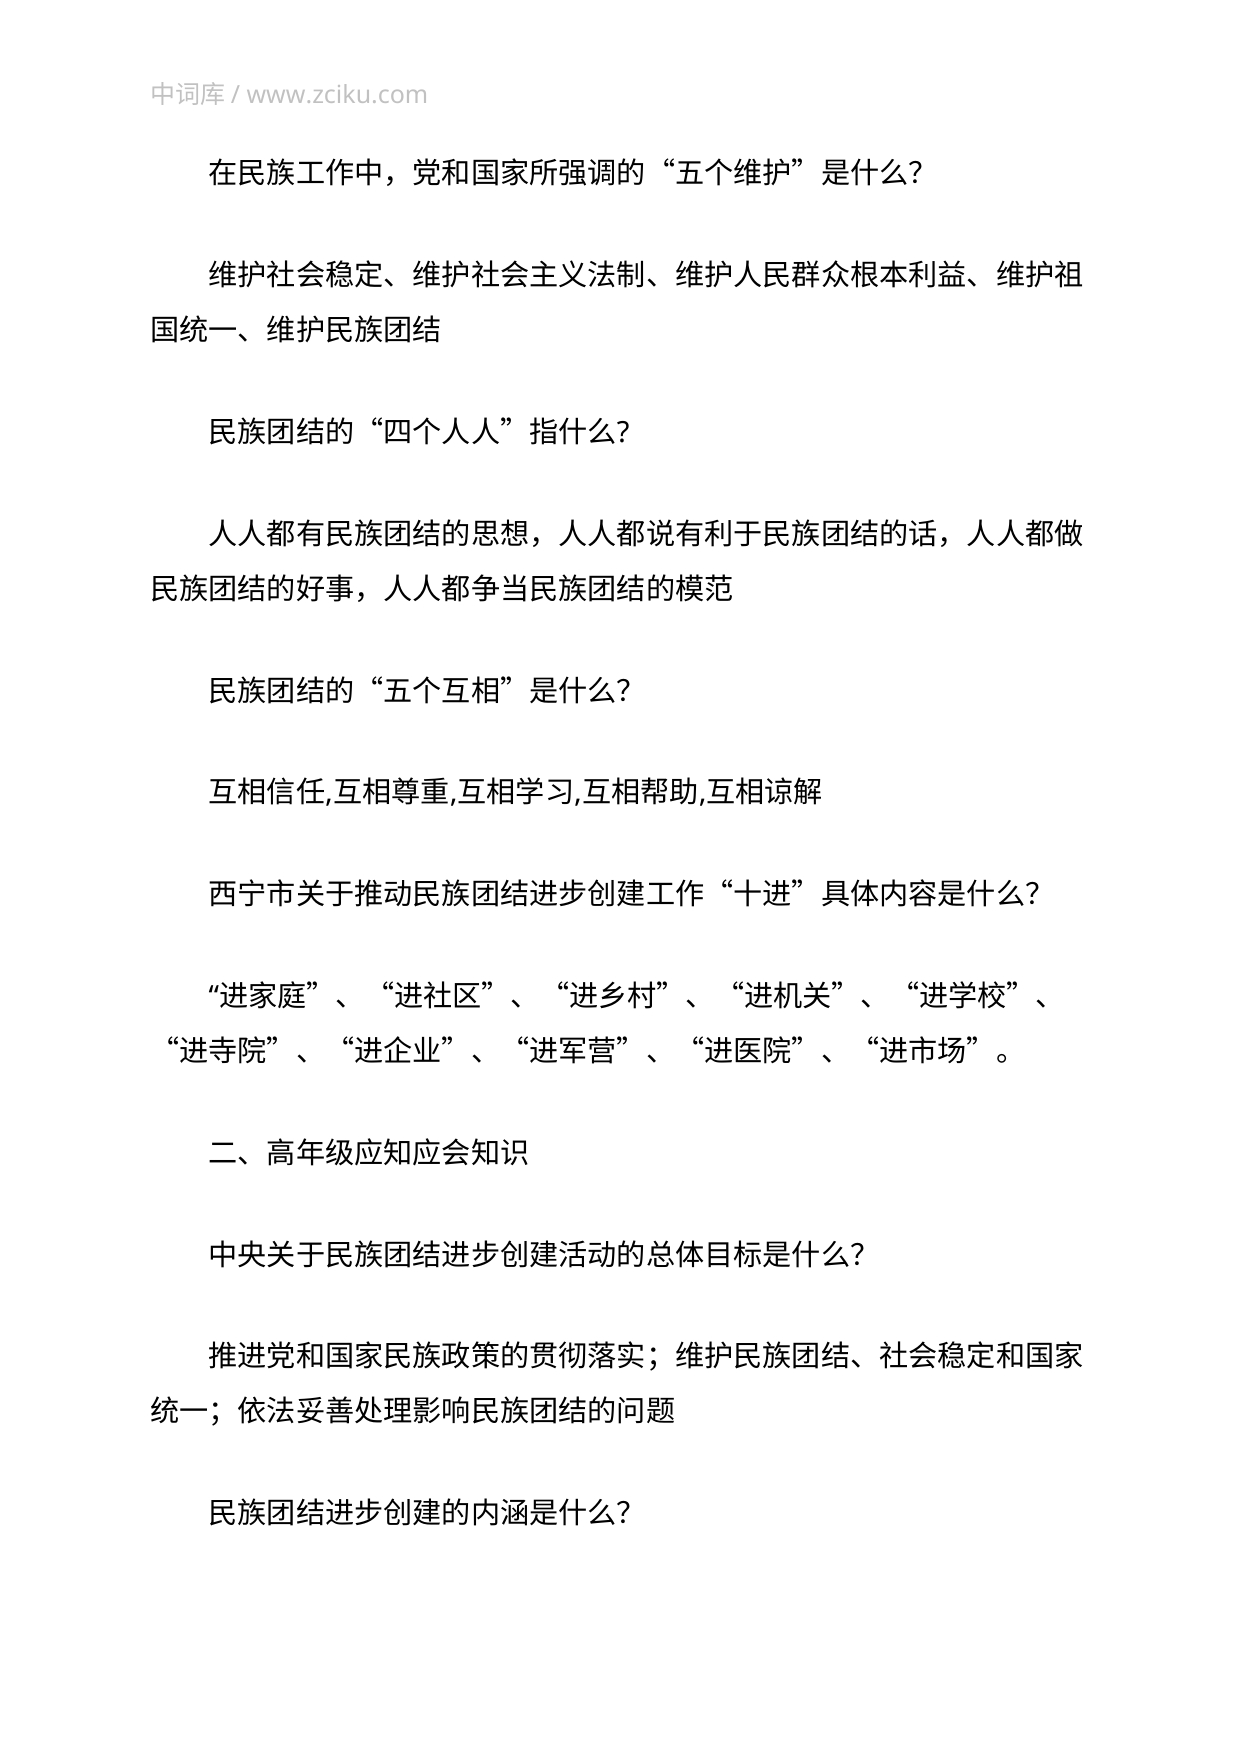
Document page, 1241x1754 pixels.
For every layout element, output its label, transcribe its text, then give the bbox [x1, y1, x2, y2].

text 维护社会稳定、维护社会主义法制、维护人民群众根本利益、维护祖国统一、维护民族团结 [150, 252, 1090, 349]
text 民族团结进步创建的内涵是什么？ [150, 1489, 1090, 1532]
text 民族团结的“五个互相”是什么？ [150, 667, 1090, 709]
text “进家庭”、“进社区”、“进乡村”、“进机关”、“进学校”、“进寺院”、“进企业”、“进军营”、“进医院”、“进市场”。 [150, 973, 1090, 1070]
text 推进党和国家民族政策的贯彻落实；维护民族团结、社会稳定和国家统一；依法妥善处理影响民族团结的问题 [150, 1333, 1090, 1430]
text 在民族工作中，党和国家所强调的“五个维护”是什么？ [150, 150, 1090, 192]
text 人人都有民族团结的思想，人人都说有利于民族团结的话，人人都做民族团结的好事，人人都争当民族团结的模范 [150, 510, 1090, 608]
text 西宁市关于推动民族团结进步创建工作“十进”具体内容是什么？ [150, 871, 1090, 913]
text 互相信任,互相尊重,互相学习,互相帮助,互相谅解 [150, 769, 1090, 811]
text 二、高年级应知应会知识 [150, 1129, 1090, 1172]
text 民族团结的“四个人人”指什么? [150, 408, 1090, 451]
text 中央关于民族团结进步创建活动的总体目标是什么？ [150, 1231, 1090, 1273]
